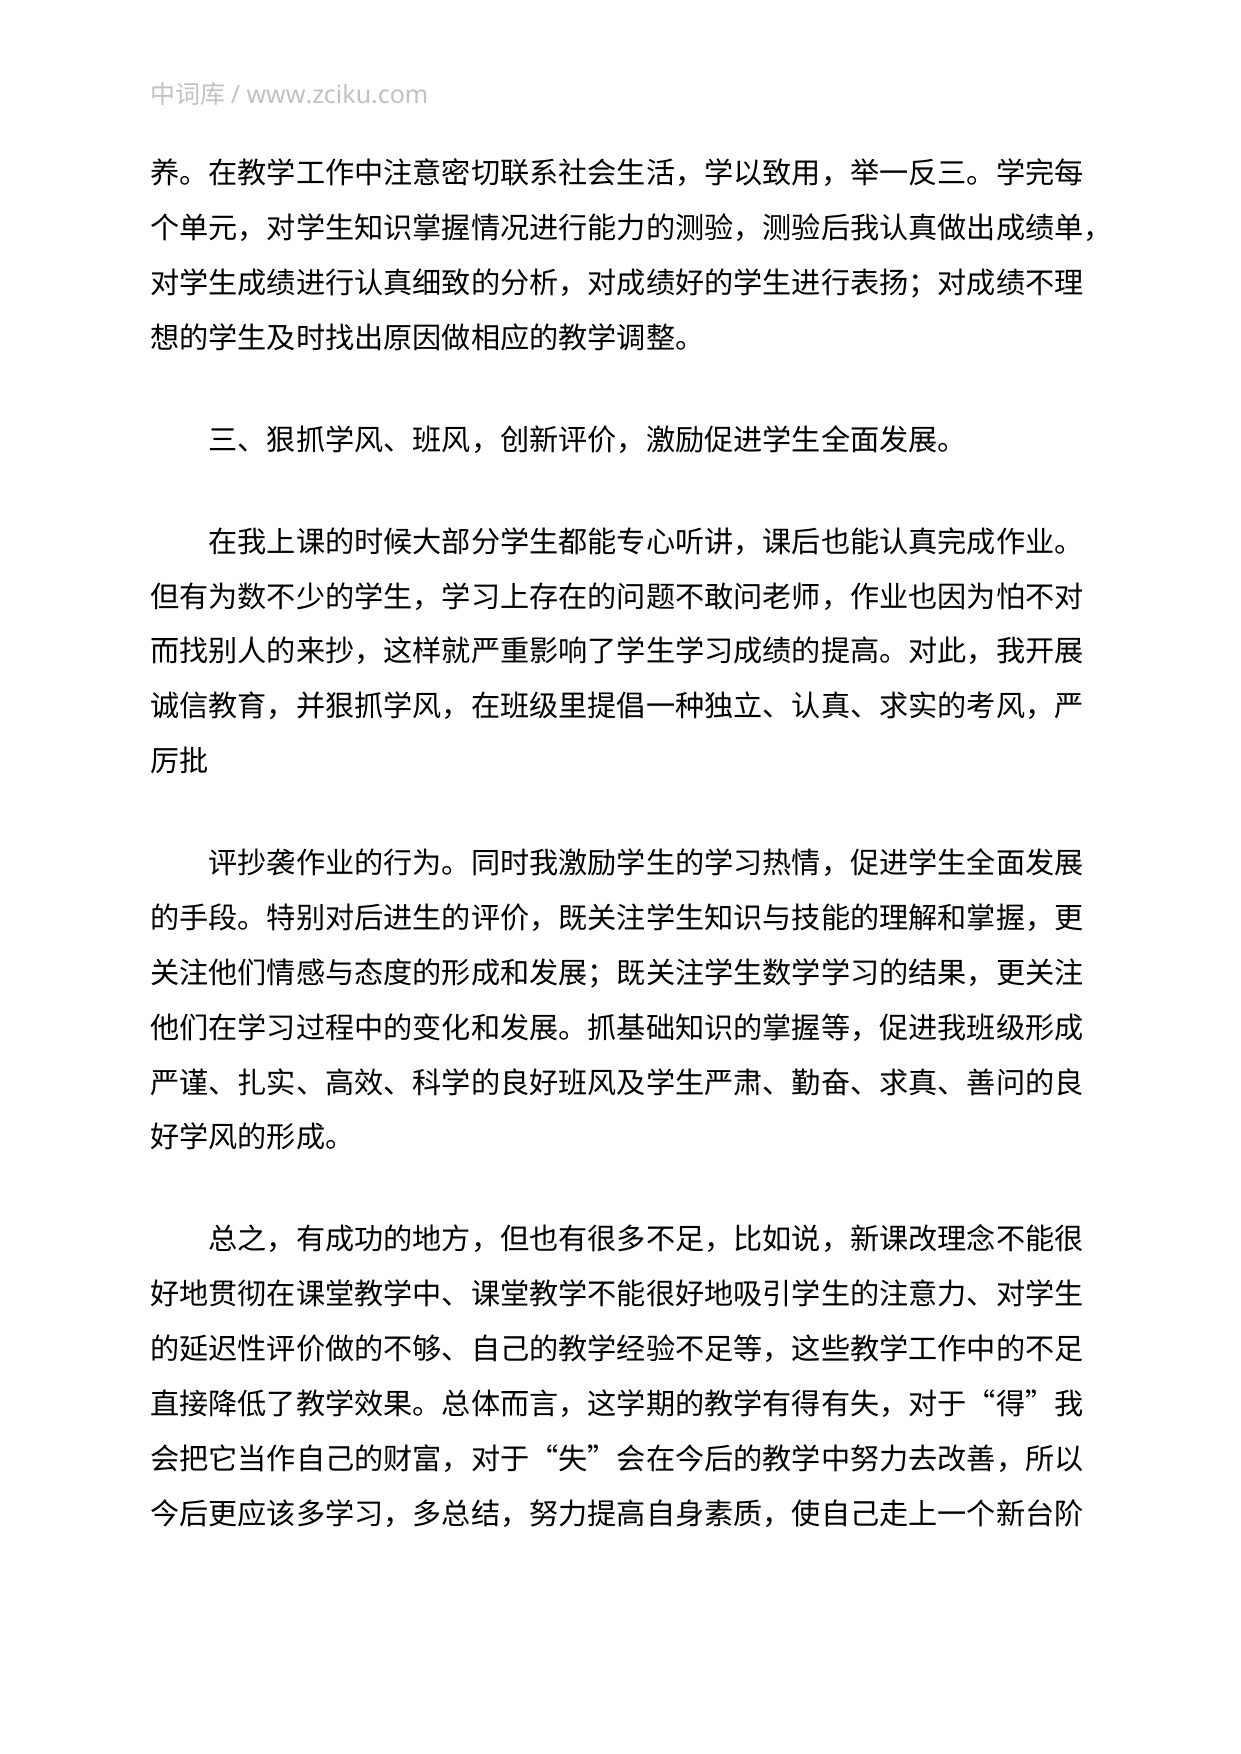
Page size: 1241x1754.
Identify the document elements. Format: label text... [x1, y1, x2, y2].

text 在我上课的时候大部分学生都能专心听讲，课后也能认真完成作业。但有为数不少的学生，学习上存在的问题不敢问老师，作业也因为怕不对而找别人的来抄，这样就严重影响了学生学习成绩的提高。对此，我开展诚信教育，并狠抓学风，在班级里提倡一种独立、认真、求实的考风，严厉批 [150, 518, 1090, 780]
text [150, 150, 1090, 357]
text 评抄袭作业的行为。同时我激励学生的学习热情，促进学生全面发展的手段。特别对后进生的评价，既关注学生知识与技能的理解和掌握，更关注他们情感与态度的形成和发展；既关注学生数学学习的结果，更关注他们在学习过程中的变化和发展。抓基础知识的掌握等，促进我班级形成严谨、扎实、高效、科学的良好班风及学生严肃、勤奋、求真、善问的良好学风的形成。 [150, 839, 1090, 1156]
text 总之，有成功的地方，但也有很多不足，比如说，新课改理念不能很好地贯彻在课堂教学中、课堂教学不能很好地吸引学生的注意力、对学生的延迟性评价做的不够、自己的教学经验不足等，这些教学工作中的不足直接降低了教学效果。总体而言，这学期的教学有得有失，对于“得”我会把它当作自己的财富，对于“失”会在今后的教学中努力去改善，所以今后更应该多学习，多总结，努力提高自身素质，使自己走上一个新台阶 [150, 1216, 1090, 1533]
text 三、狠抓学风、班风，创新评价，激励促进学生全面发展。 [150, 416, 1090, 459]
